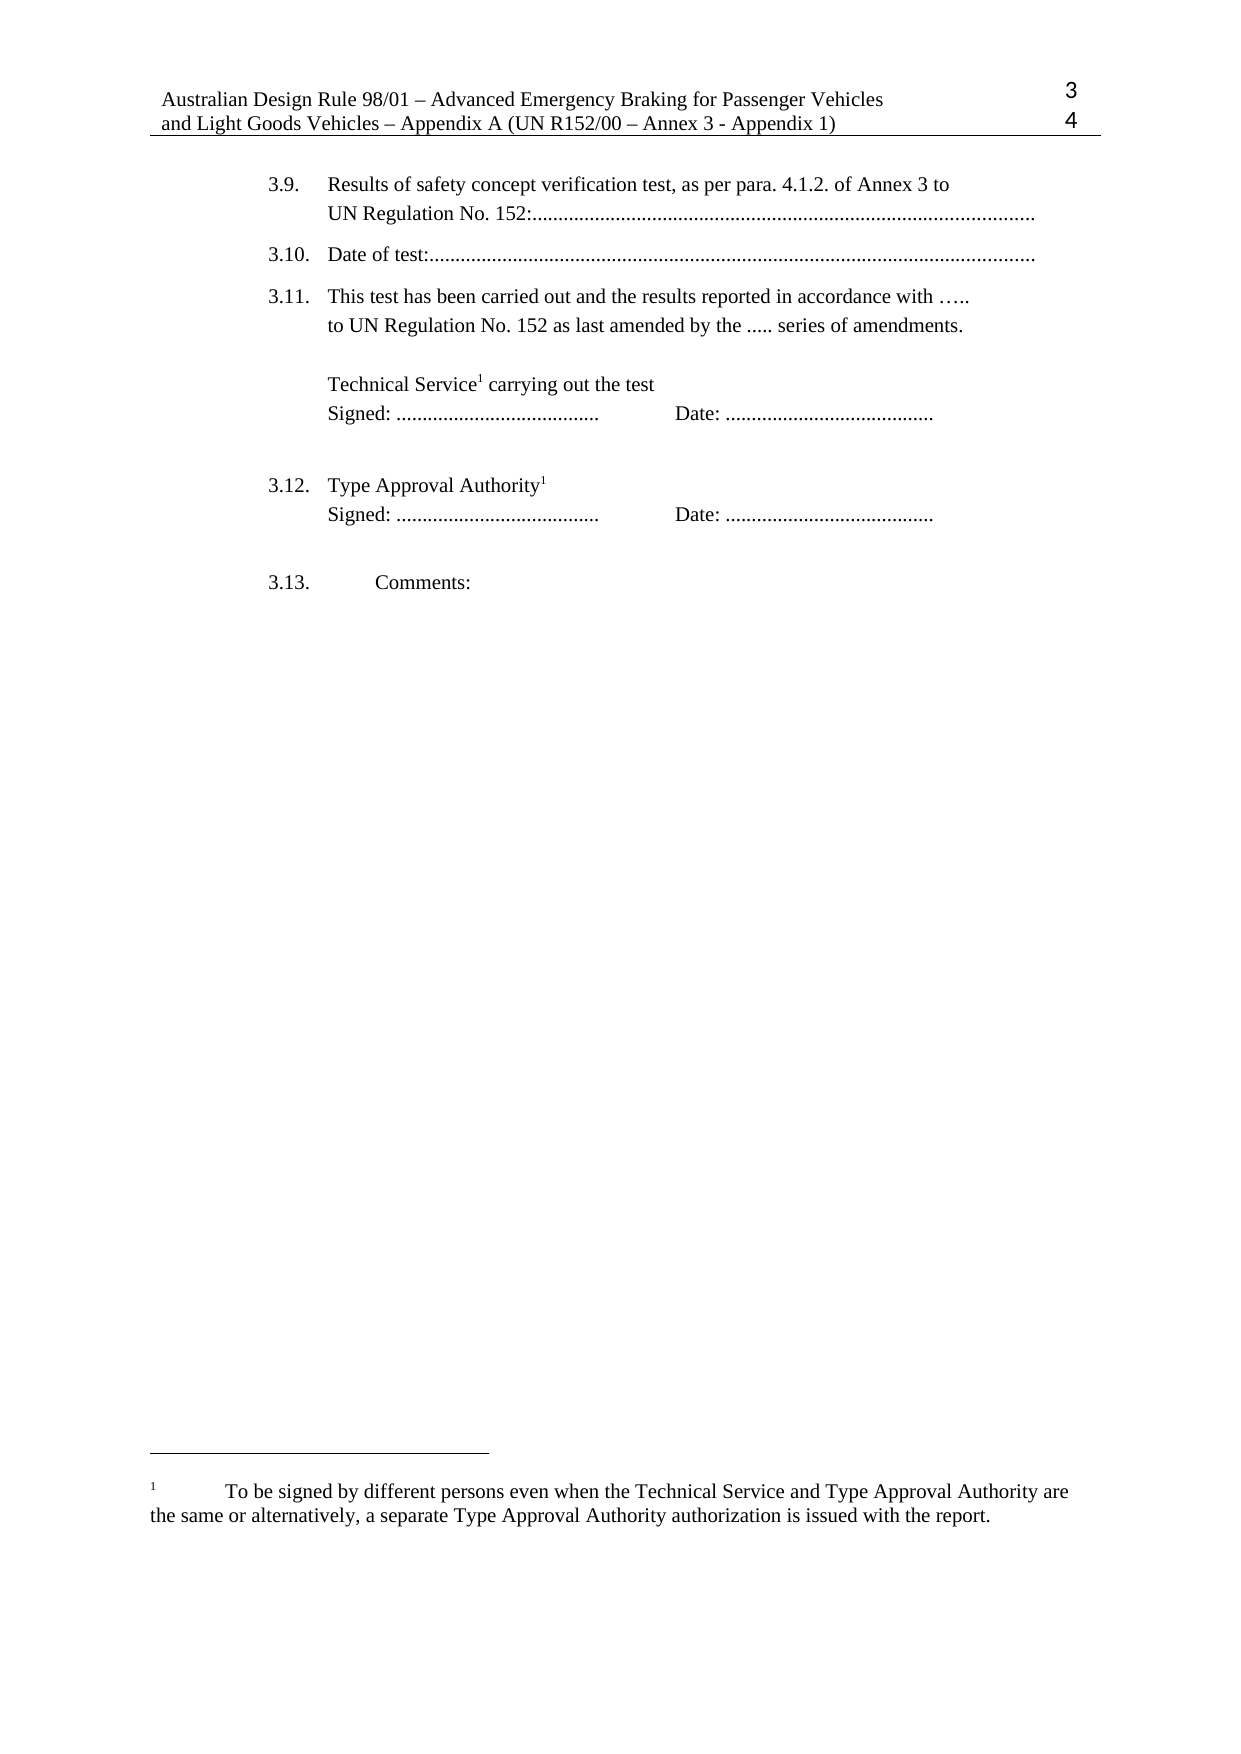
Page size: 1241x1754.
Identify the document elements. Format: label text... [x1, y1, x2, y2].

text 1 To be signed by different persons even when the Technical Service and Type Approval Authority are the same or alternatively, a separate Type Approval Authority authorization is issued with the report. [150, 1479, 1090, 1527]
text 3.9. Results of safety concept verification test, as per para. 4.1.2. of Annex 3 to UN Regulation No. 152: [268, 166, 972, 225]
text 3.11. This test has been carried out and the results reported in accordance with ….. to UN Regulation No. 152 as last amended by the ..... series of amendments. Technical Service1 carrying out the test Signed: ....................................... Date: ........................................ [268, 279, 972, 455]
text 3.10. Date of test: [268, 237, 972, 266]
text 3.12. Type Approval Authority1 Signed: ....................................... Date: ........................................ [268, 468, 1090, 557]
text 3.13. Comments: [193, 569, 972, 594]
